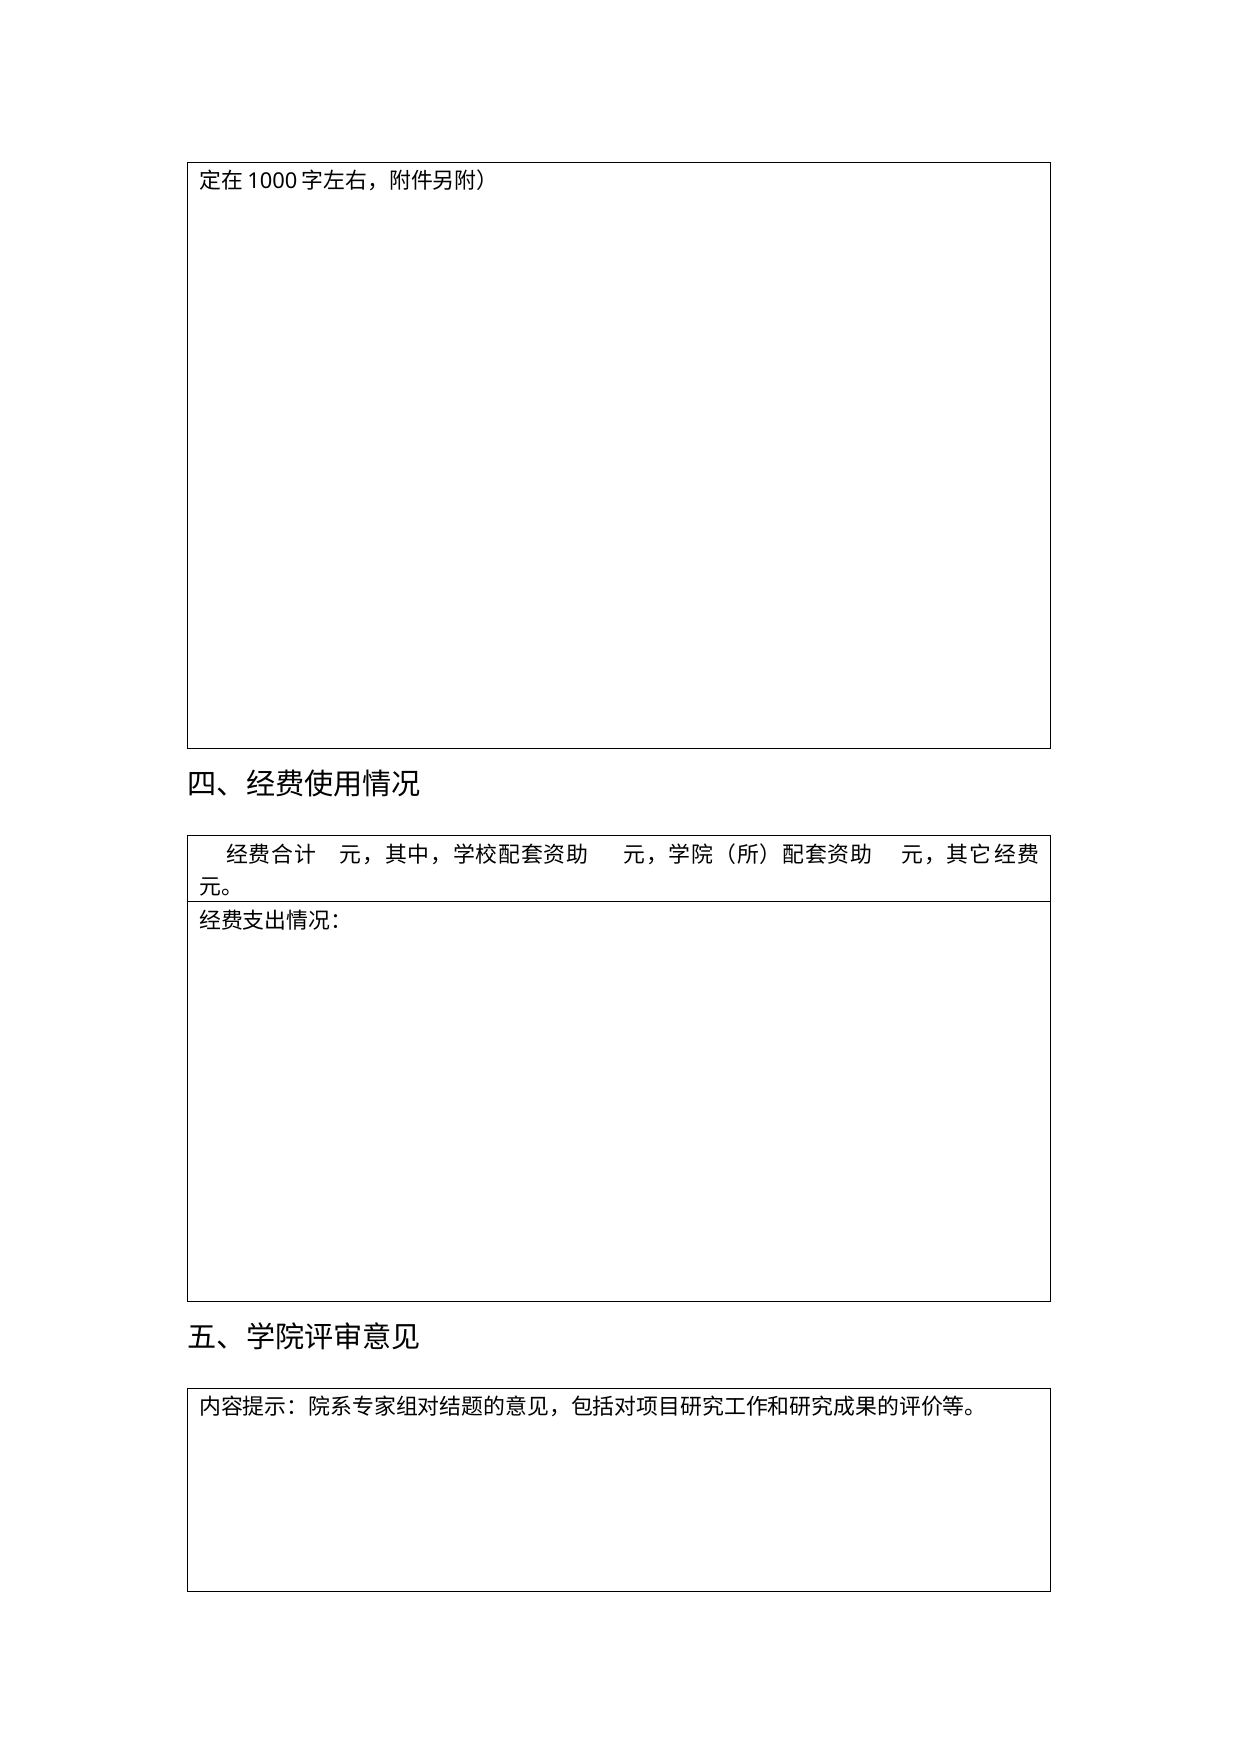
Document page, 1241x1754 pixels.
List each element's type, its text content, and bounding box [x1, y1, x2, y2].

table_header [188, 163, 1050, 748]
text 四、经费使用情况 [187, 749, 1053, 814]
table_header 经费合计 元，其中，学校配套资助 元，学院（所）配套资助 元，其它经费 元。 [188, 836, 1050, 901]
text 五、学院评审意见 [187, 1302, 1053, 1367]
table_cell 经费支出情况： [188, 902, 1050, 1301]
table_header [188, 1389, 1050, 1591]
